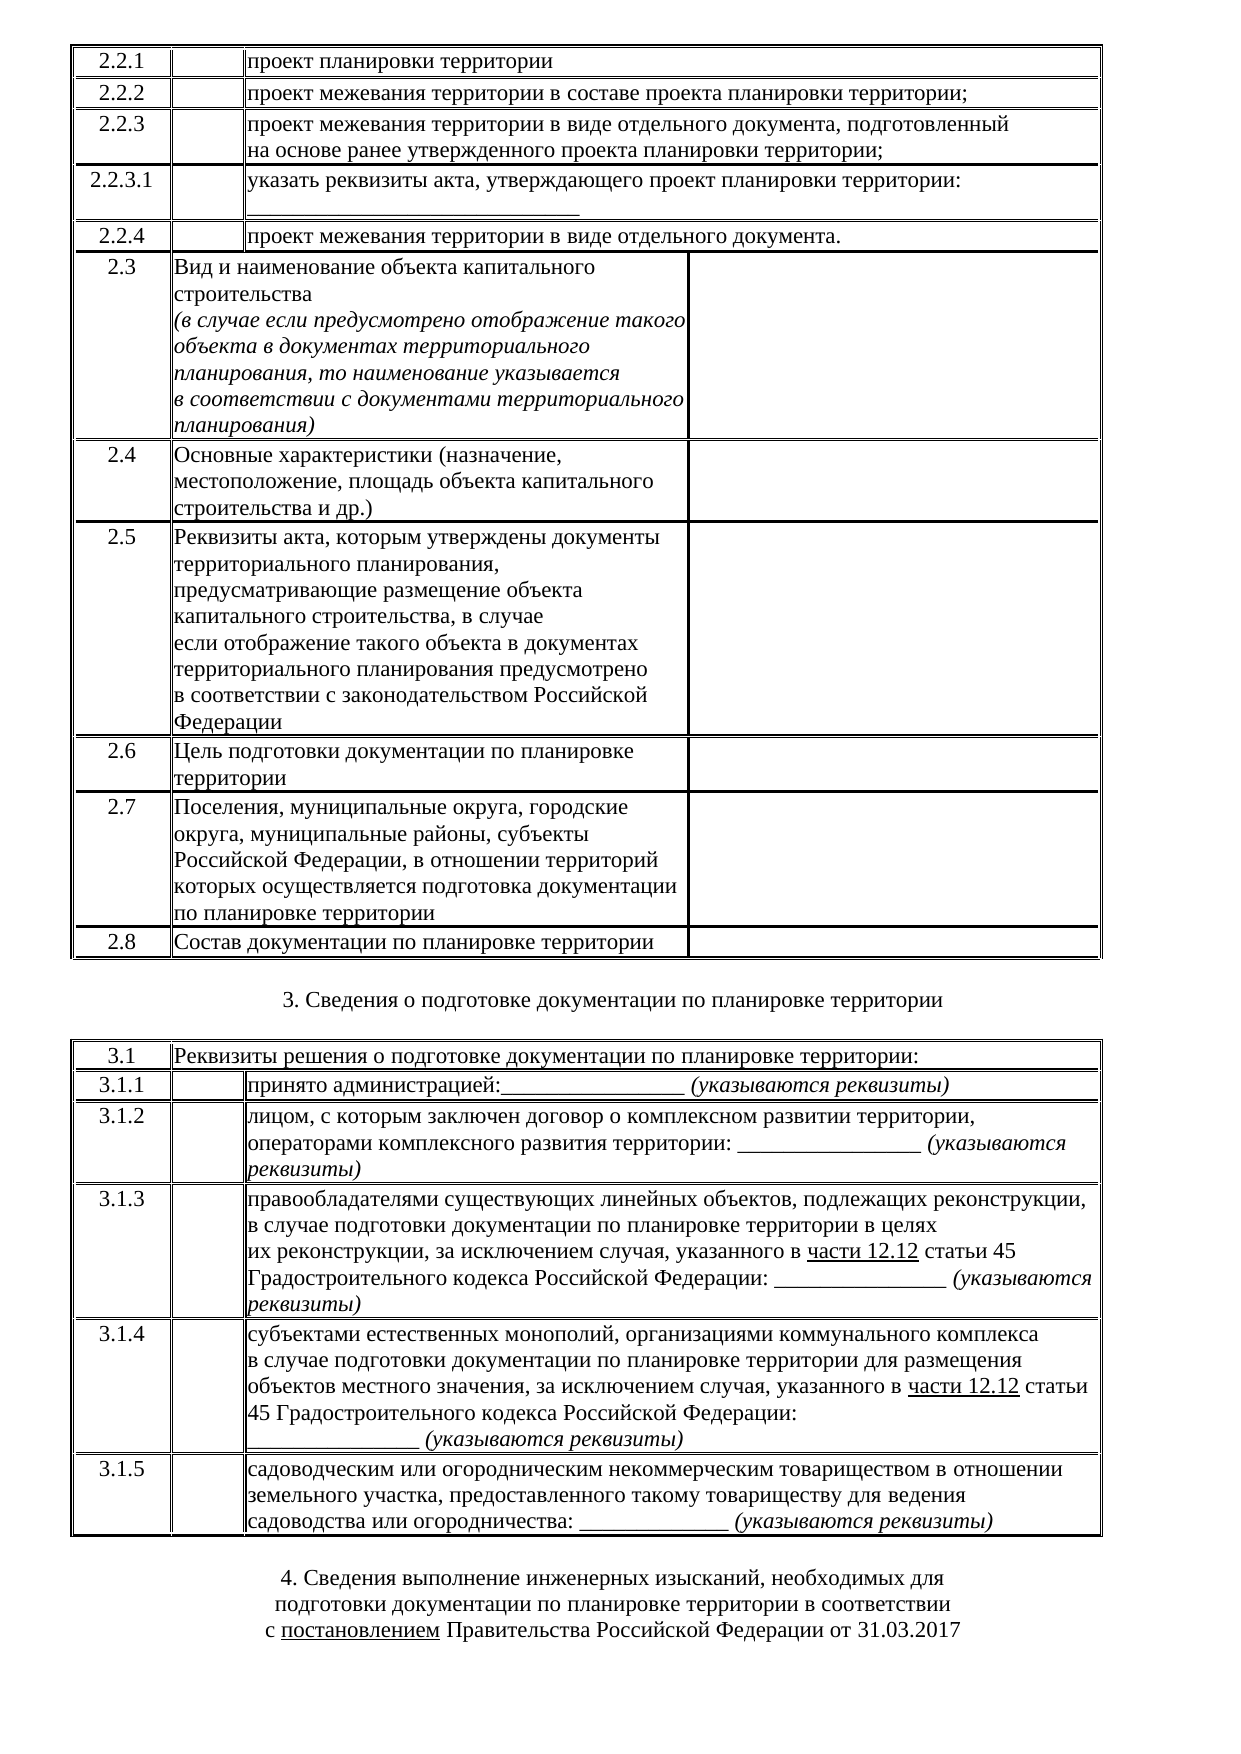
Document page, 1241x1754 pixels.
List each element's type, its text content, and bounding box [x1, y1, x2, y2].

table_cell садоводческим или огородническим некоммерческим товариществом в отношении земельного участка, предоставленного такому товариществу для ведения садоводства или огородничества: _____________ (указываются реквизиты) [245, 1452, 1101, 1534]
table_cell Вид и наименование объекта капитального строительства (в случае если предусмотрено отображение такого объекта в документах территориального планирования, то наименование указывается в соответствии с документами территориального планирования) [173, 253, 687, 438]
table_cell 2.2.3 [72, 107, 171, 163]
table_cell [173, 166, 243, 219]
table_cell Поселения, муниципальные округа, городские округа, муниципальные районы, субъекты Российской Федерации, в отношении территорий которых осуществляется подготовка документации по планировке территории [173, 793, 687, 925]
table_cell Цель подготовки документации по планировке территории [173, 738, 687, 790]
table_cell 2.5 [74, 520, 170, 734]
table_cell [173, 222, 243, 250]
table_cell [690, 734, 1100, 790]
table_cell указать реквизиты акта, утверждающего проект планировки территории: _____________________________ [246, 163, 1101, 219]
table_cell [173, 1072, 243, 1099]
table_cell [690, 520, 1100, 734]
table_cell правообладателями существующих линейных объектов, подлежащих реконструкции, в случае подготовки документации по планировке территории в целях их реконструкции, за исключением случая, указанного в части 12.12 статьи 45 Градостроительного кодекса Российской Федерации: _______________ (указываются реквизиты) [245, 1182, 1101, 1317]
table_cell 2.8 [74, 925, 170, 956]
table_cell 2.3 [74, 250, 170, 438]
table_cell 2.7 [74, 790, 170, 925]
table_cell [171, 1452, 245, 1534]
table_cell проект межевания территории в составе проекта планировки территории; [245, 76, 1101, 107]
table_cell 2.4 [72, 438, 171, 520]
table_cell [690, 790, 1100, 925]
table_cell 3.1.2 [74, 1099, 170, 1182]
table_cell лицом, с которым заключен договор о комплексном развитии территории, операторами комплексного развития территории: ________________ (указываются реквизиты) [247, 1099, 1100, 1182]
text 3. Сведения о подготовке документации по планировке территории [74, 986, 1152, 1012]
table_cell 3.1.3 [72, 1182, 171, 1317]
table_cell [690, 250, 1100, 438]
table_cell [690, 925, 1100, 956]
table_cell [688, 438, 1101, 520]
table_cell проект межевания территории в виде отдельного документа. [245, 219, 1101, 250]
table_cell принято администрацией:________________ (указываются реквизиты) [247, 1068, 1100, 1099]
table_cell [171, 48, 245, 76]
table_cell 3.1.4 [72, 1317, 171, 1452]
table_header Реквизиты решения о подготовке документации по планировке территории: [171, 1042, 1100, 1068]
table_cell [173, 1320, 243, 1452]
text 4. Сведения выполнение инженерных изысканий, необходимых для [74, 1563, 1152, 1590]
table_cell проект межевания территории в виде отдельного документа, подготовленный на основе ранее утвержденного проекта планировки территории; [245, 107, 1101, 163]
text с постановлением Правительства Российской Федерации от 31.03.2017 [74, 1616, 1152, 1643]
table_cell 2.2.3.1 [72, 163, 170, 219]
table_cell субъектами естественных монополий, организациями коммунального комплекса в случае подготовки документации по планировке территории для размещения объектов местного значения, за исключением случая, указанного в части 12.12 статьи 45 Градостроительного кодекса Российской Федерации: _______________ (указываются реквизиты) [245, 1317, 1101, 1452]
table_cell 2.2.1 [74, 48, 171, 76]
table_cell [173, 1103, 243, 1182]
table_cell [173, 110, 243, 163]
table_cell 2.6 [74, 734, 170, 790]
table_cell Реквизиты акта, которым утверждены документы территориального планирования, предусматривающие размещение объекта капитального строительства, в случае если отображение такого объекта в документах территориального планирования предусмотрено в соответствии с законодательством Российской Федерации [173, 523, 687, 734]
table_cell Состав документации по планировке территории [173, 928, 687, 956]
table_cell 3.1.5 [72, 1452, 171, 1534]
table_cell проект планировки территории [245, 48, 1100, 76]
table_cell [173, 1185, 243, 1317]
table_cell Основные характеристики (назначение, местоположение, площадь объекта капитального строительства и др.) [173, 441, 687, 520]
table_cell [173, 79, 243, 107]
table_cell 3.1.1 [74, 1068, 170, 1099]
table_cell 2.2.4 [72, 219, 171, 250]
table_header 3.1 [74, 1042, 171, 1068]
text подготовки документации по планировке территории в соответствии [74, 1590, 1152, 1616]
table_cell 2.2.2 [72, 76, 171, 107]
